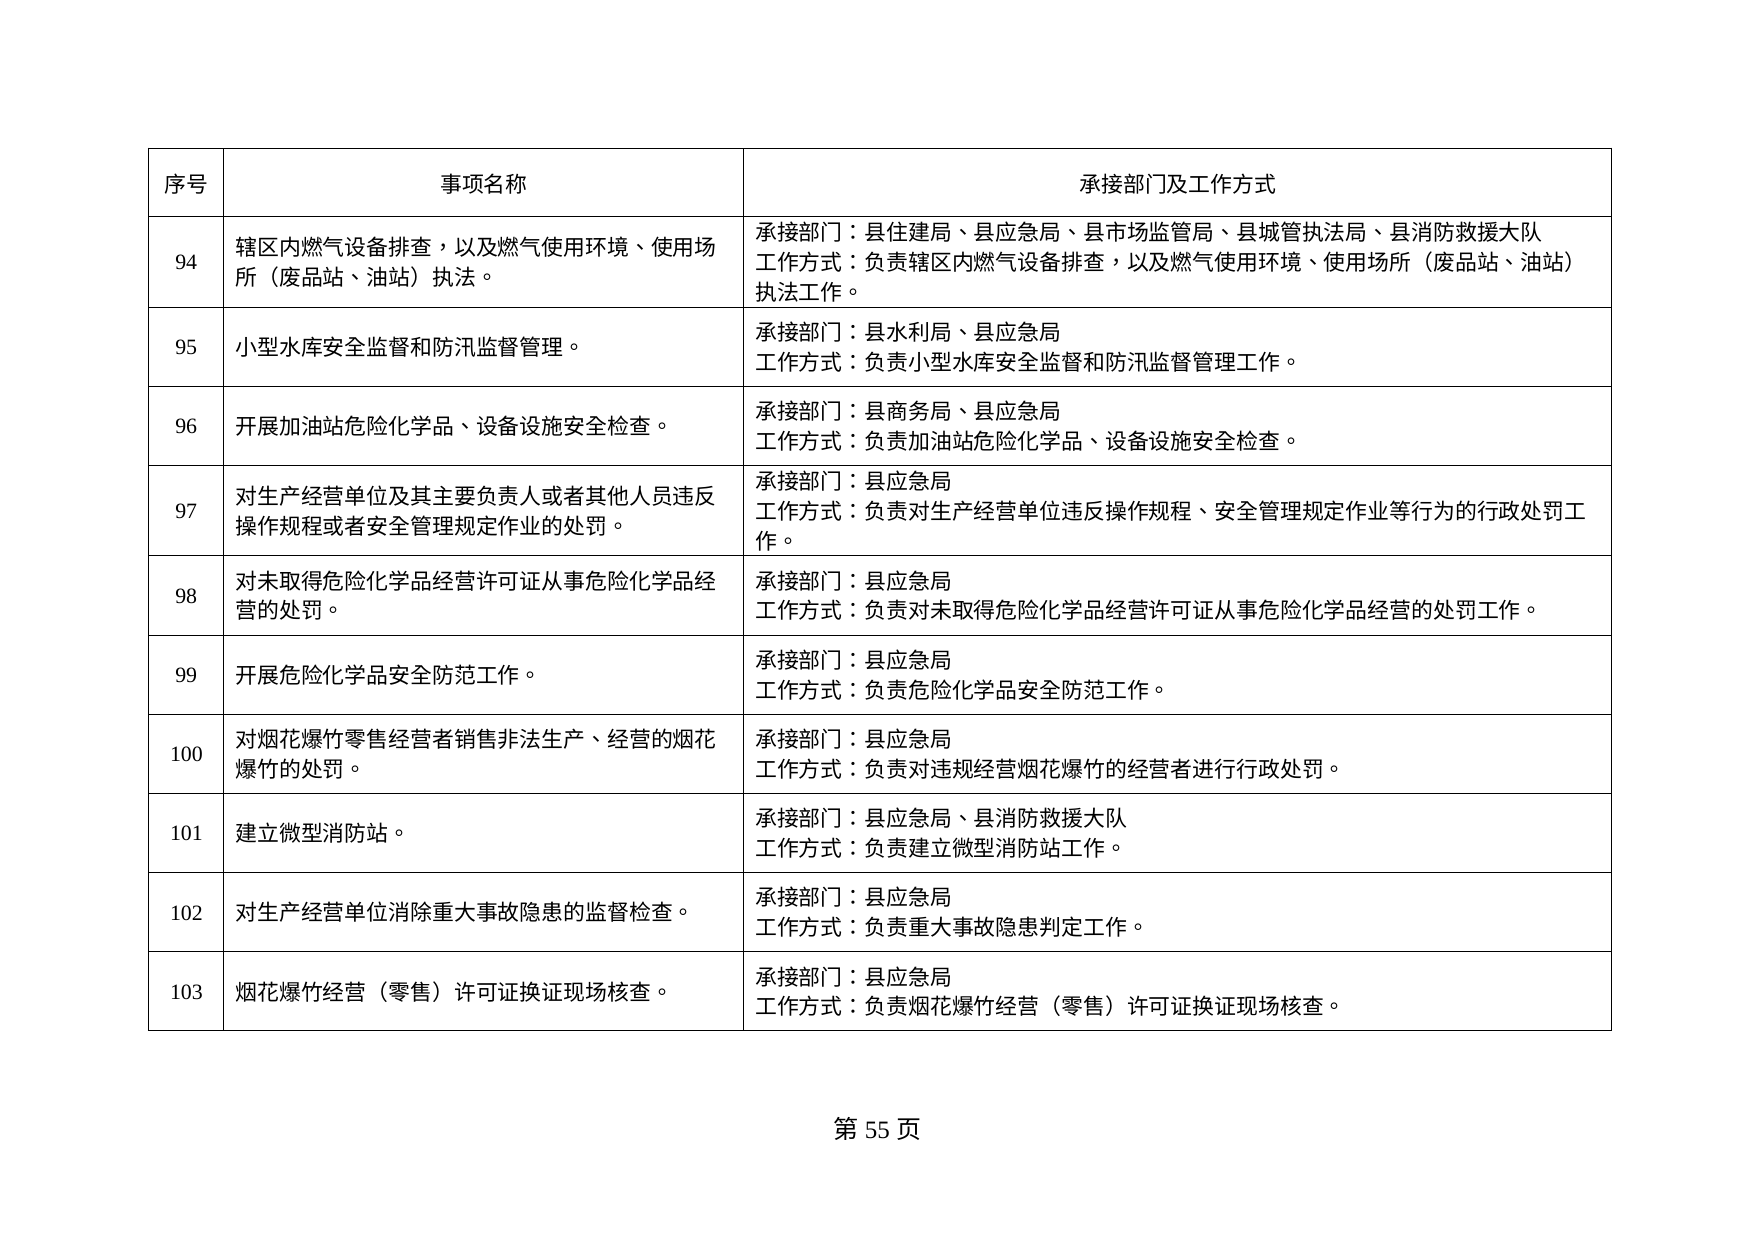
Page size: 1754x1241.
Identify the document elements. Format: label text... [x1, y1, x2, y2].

table_cell 100 [149, 715, 223, 793]
table_cell 辖区内燃气设备排查，以及燃气使用环境、使用场所（废品站、油站）执法。 [224, 217, 743, 307]
table_cell 小型水库安全监督和防汛监督管理。 [224, 308, 743, 386]
table_cell 103 [149, 952, 223, 1030]
table_cell 102 [149, 873, 223, 951]
table_cell 对未取得危险化学品经营许可证从事危险化学品经营的处罚。 [224, 556, 743, 634]
table_cell 97 [149, 466, 223, 555]
table_cell 承接部门：县应急局 工作方式：负责对生产经营单位违反操作规程、安全管理规定作业等行为的行政处罚工作。 [744, 466, 1611, 555]
table_cell 承接部门：县应急局 工作方式：负责对未取得危险化学品经营许可证从事危险化学品经营的处罚工作。 [744, 556, 1611, 634]
table_cell 98 [149, 556, 223, 634]
table_cell 101 [149, 794, 223, 872]
table_cell 承接部门：县应急局 工作方式：负责重大事故隐患判定工作。 [744, 873, 1611, 951]
table_cell 承接部门：县应急局 工作方式：负责对违规经营烟花爆竹的经营者进行行政处罚。 [744, 715, 1611, 793]
table_cell 承接部门：县商务局、县应急局 工作方式：负责加油站危险化学品、设备设施安全检查。 [744, 387, 1611, 465]
table_cell 承接部门：县应急局、县消防救援大队 工作方式：负责建立微型消防站工作。 [744, 794, 1611, 872]
table_cell 94 [149, 217, 223, 307]
table_header 承接部门及工作方式 [744, 149, 1611, 216]
table_cell 承接部门：县应急局 工作方式：负责烟花爆竹经营（零售）许可证换证现场核查。 [744, 952, 1611, 1030]
table_cell 开展加油站危险化学品、设备设施安全检查。 [224, 387, 743, 465]
table_cell 承接部门：县住建局、县应急局、县市场监管局、县城管执法局、县消防救援大队 工作方式：负责辖区内燃气设备排查，以及燃气使用环境、使用场所（废品站、油站）执法工作。 [744, 217, 1611, 307]
table_cell 承接部门：县水利局、县应急局 工作方式：负责小型水库安全监督和防汛监督管理工作。 [744, 308, 1611, 386]
table_cell 承接部门：县应急局 工作方式：负责危险化学品安全防范工作。 [744, 636, 1611, 714]
table_cell 对生产经营单位及其主要负责人或者其他人员违反操作规程或者安全管理规定作业的处罚。 [224, 466, 743, 555]
table_cell 开展危险化学品安全防范工作。 [224, 636, 743, 714]
table_cell 建立微型消防站。 [224, 794, 743, 872]
table_header 序号 [149, 149, 223, 216]
table_cell 对生产经营单位消除重大事故隐患的监督检查。 [224, 873, 743, 951]
table_cell 96 [149, 387, 223, 465]
table_cell 99 [149, 636, 223, 714]
table_cell 对烟花爆竹零售经营者销售非法生产、经营的烟花爆竹的处罚。 [224, 715, 743, 793]
table_cell 烟花爆竹经营（零售）许可证换证现场核查。 [224, 952, 743, 1030]
table_cell 95 [149, 308, 223, 386]
table_header 事项名称 [224, 149, 743, 216]
